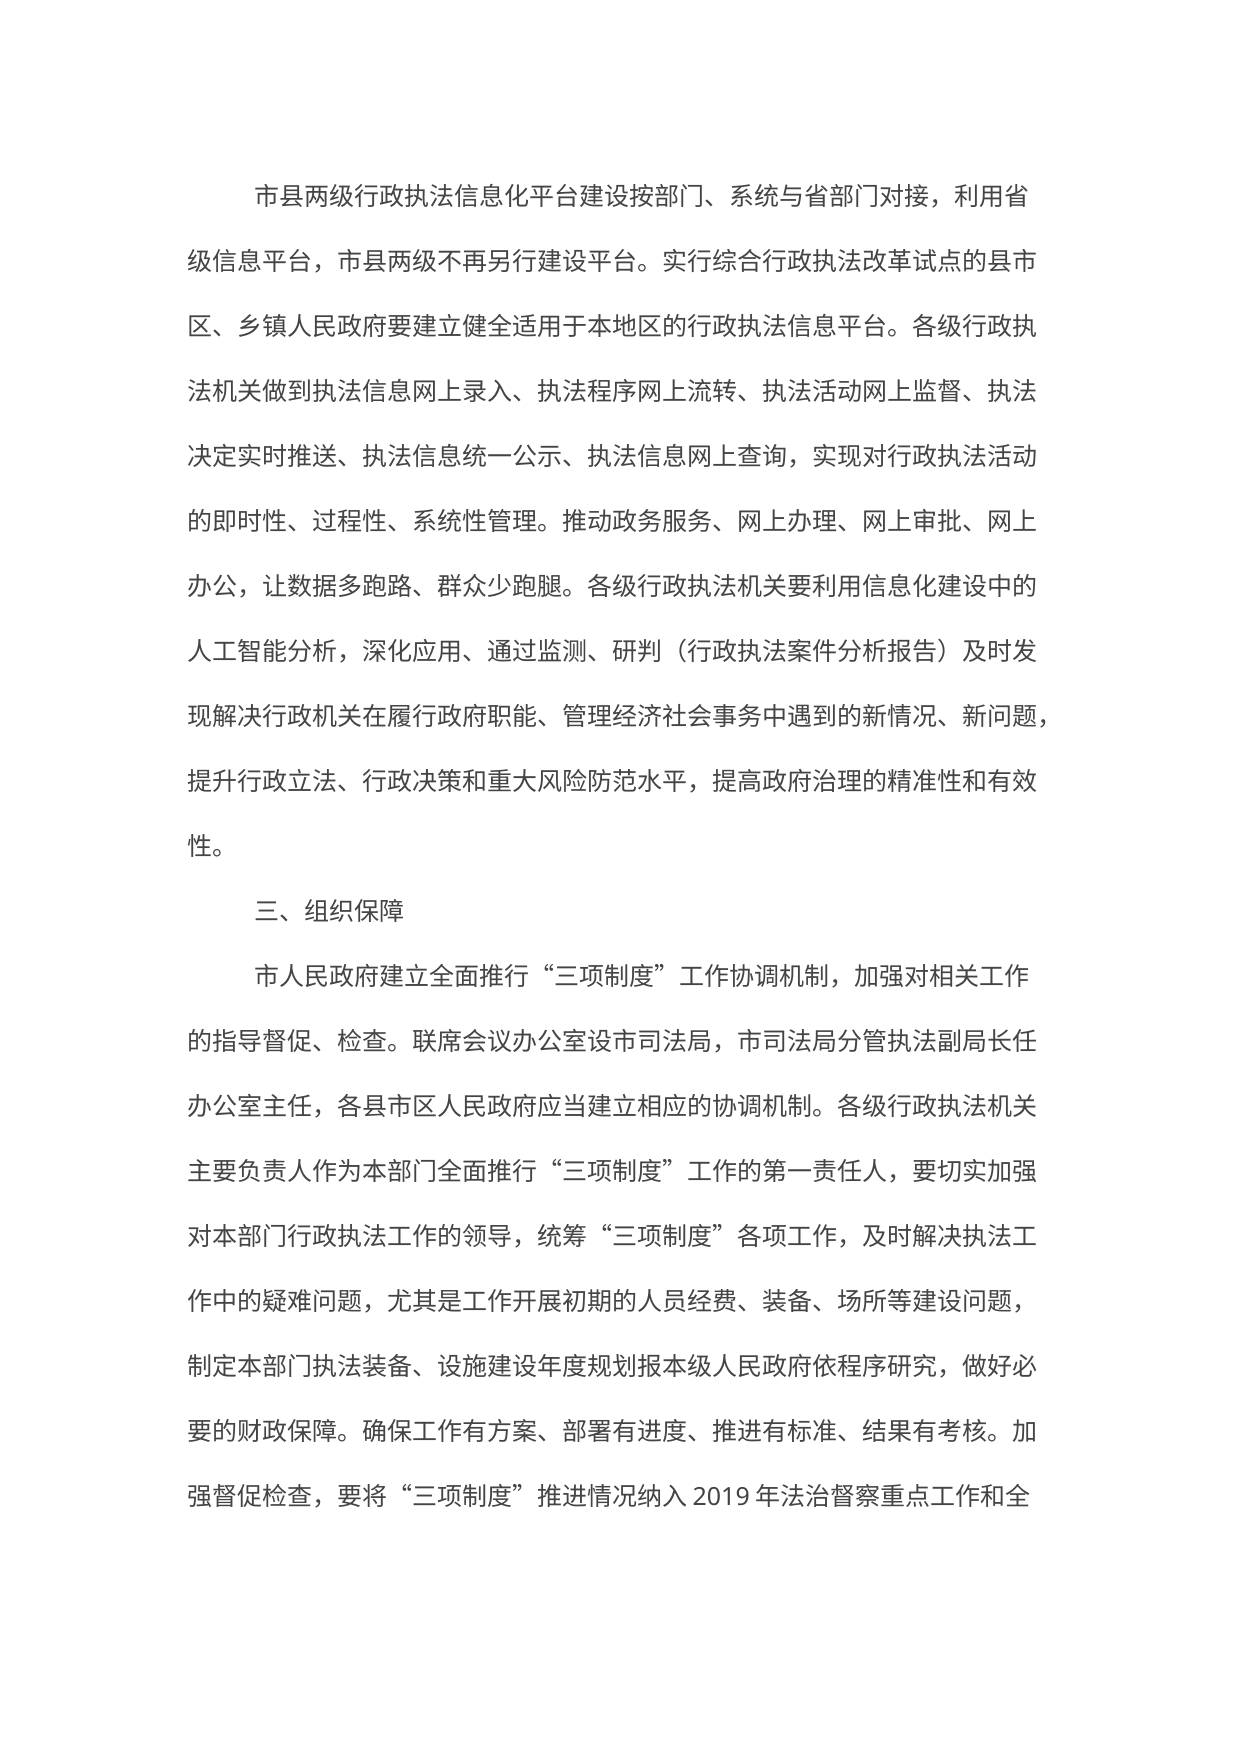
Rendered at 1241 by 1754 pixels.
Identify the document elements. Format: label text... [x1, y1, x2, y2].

text 市县两级行政执法信息化平台建设按部门、系统与省部门对接，利用省级信息平台，市县两级不再另行建设平台。实行综合行政执法改革试点的县市区、乡镇人民政府要建立健全适用于本地区的行政执法信息平台。各级行政执法机关做到执法信息网上录入、执法程序网上流转、执法活动网上监督、执法决定实时推送、执法信息统一公示、执法信息网上查询，实现对行政执法活动的即时性、过程性、系统性管理。推动政务服务、网上办理、网上审批、网上办公，让数据多跑路、群众少跑腿。各级行政执法机关要利用信息化建设中的人工智能分析，深化应用、通过监测、研判（行政执法案件分析报告）及时发现解决行政机关在履行政府职能、管理经济社会事务中遇到的新情况、新问题，提升行政立法、行政决策和重大风险防范水平，提高政府治理的精准性和有效性。 [187, 162, 1053, 877]
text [187, 942, 1053, 1527]
text 三、组织保障 [187, 877, 1053, 942]
